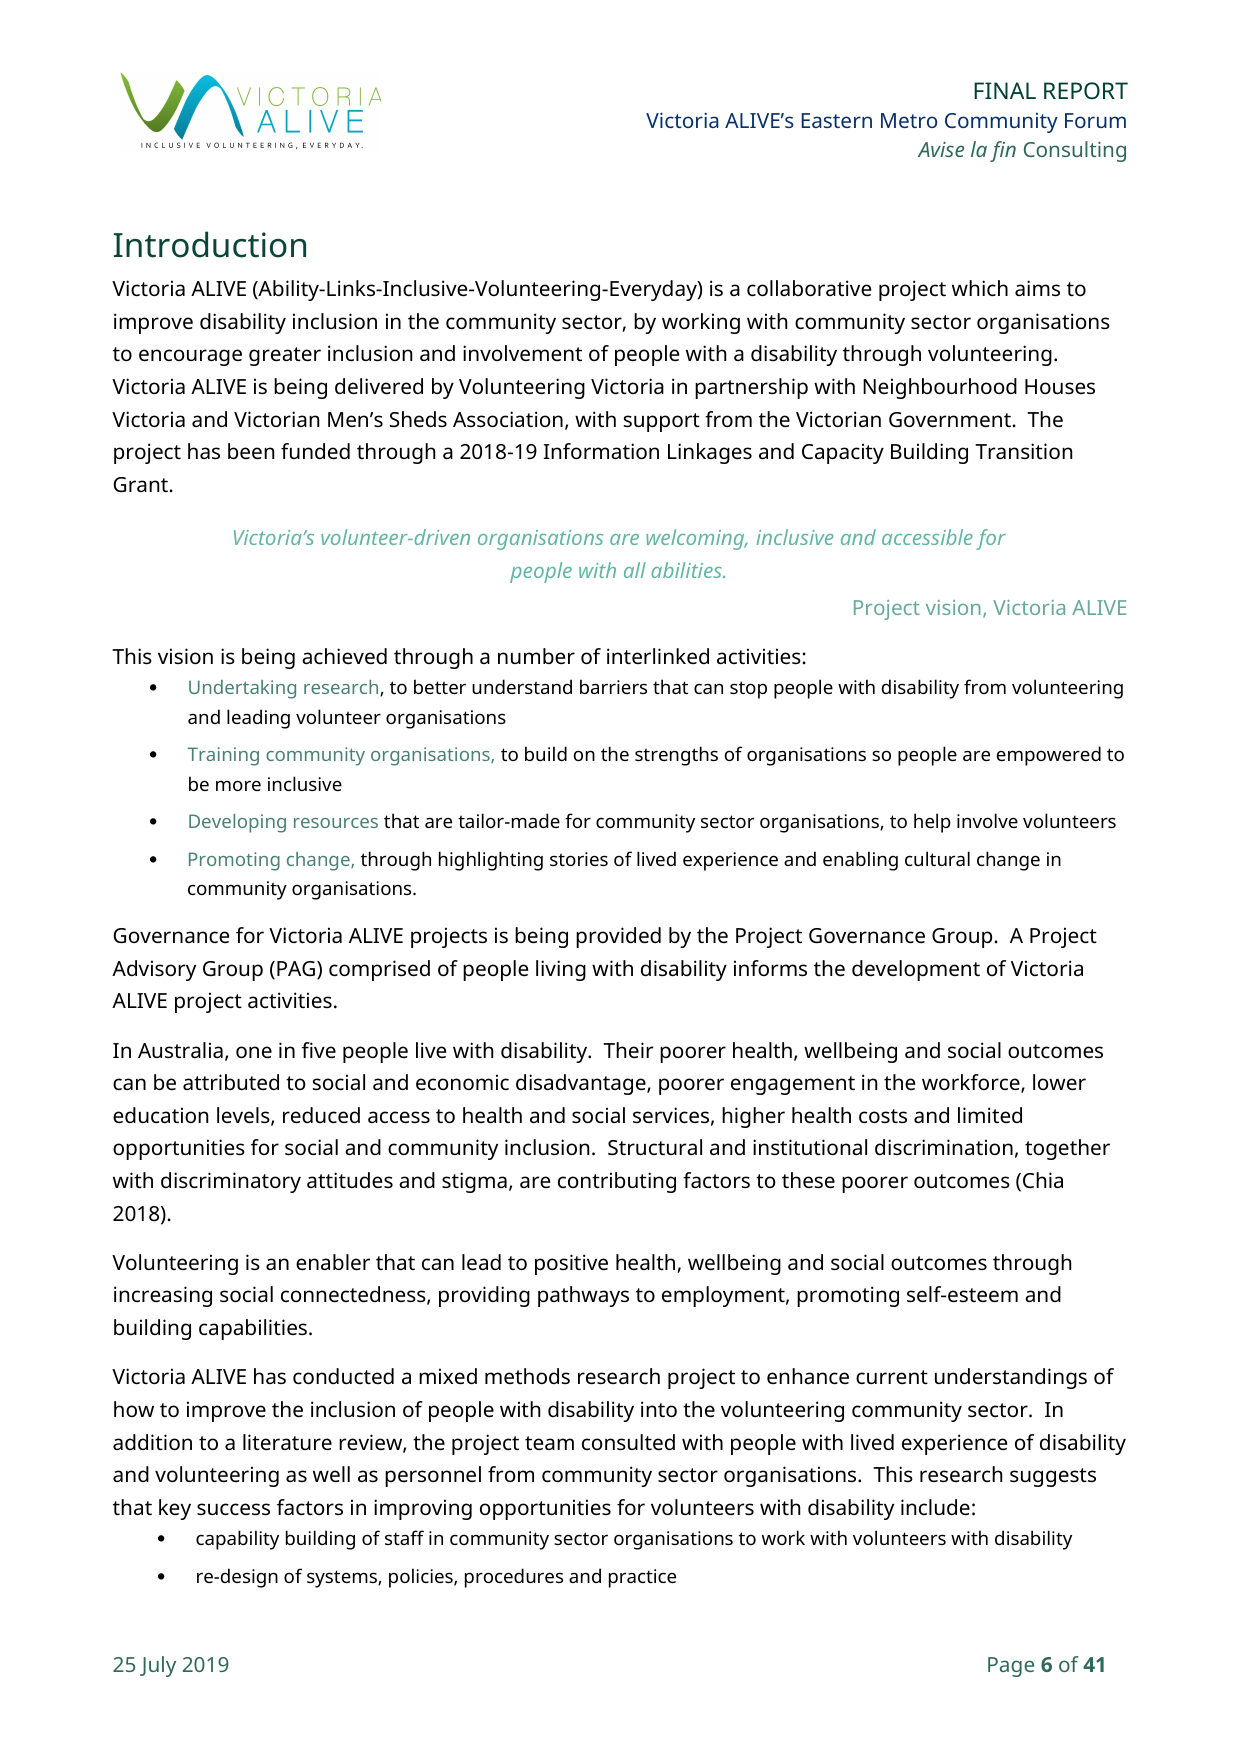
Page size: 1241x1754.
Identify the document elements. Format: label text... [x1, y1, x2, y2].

text Volunteering is an enabler that can lead to positive health, wellbeing and social outcomes through increasing social connectedness, providing pathways to employment, promoting self-esteem and building capabilities. [112, 1248, 1128, 1342]
picture [118, 71, 382, 151]
list Developing resources that are tailor-made for community sector organisations, to help involve volunteers [150, 808, 1128, 834]
list Undertaking research, to better understand barriers that can stop people with disability from volunteering and leading volunteer organisations [150, 675, 1128, 729]
text Introduction [112, 222, 1128, 268]
text Governance for Victoria ALIVE projects is being provided by the Project Governance Group. A Project Advisory Group (PAG) comprised of people living with disability informs the development of Victoria ALIVE project activities. [112, 921, 1128, 1015]
list Training community organisations, to build on the strengths of organisations so people are empowered to be more inclusive [150, 742, 1128, 796]
text This vision is being achieved through a number of interlinked activities: [112, 642, 1128, 671]
text Victoria ALIVE has conducted a mixed methods research project to enhance current understandings of how to improve the inclusion of people with disability into the volunteering community sector. In addition to a literature review, the project team consulted with people with lived experience of disability and volunteering as well as personnel from community sector organisations. This research suggests that key success factors in improving opportunities for volunteers with disability include: [112, 1362, 1128, 1521]
text Project vision, Victoria ALIVE [112, 593, 1128, 621]
list re-design of systems, policies, procedures and practice [158, 1563, 1128, 1589]
text Victoria ALIVE (Ability-Links-Inclusive-Volunteering-Everyday) is a collaborative project which aims to improve disability inclusion in the community sector, by working with community sector organisations to encourage greater inclusion and involvement of people with a disability through volunteering. Victoria ALIVE is being delivered by Volunteering Victoria in partnership with Neighbourhood Houses Victoria and Victorian Men’s Sheds Association, with support from the Victorian Government. The project has been funded through a 2018-19 Information Linkages and Capacity Building Transition Grant. [112, 274, 1128, 498]
text In Australia, one in five people live with disability. Their poorer health, wellbeing and social outcomes can be attributed to social and economic disadvantage, poorer engagement in the workforce, lower education levels, reduced access to health and social services, higher health costs and limited opportunities for social and community inclusion. Structural and institutional discrimination, together with discriminatory attitudes and stigma, are contributing factors to these poorer outcomes (Chia 2018). [112, 1036, 1128, 1227]
list Promoting change, through highlighting stories of lived experience and enabling cultural change in community organisations. [150, 846, 1128, 901]
text Victoria’s volunteer-driven organisations are welcoming, inclusive and accessible for people with all abilities. [202, 523, 1038, 584]
list capability building of staff in community sector organisations to work with volunteers with disability [158, 1526, 1128, 1551]
